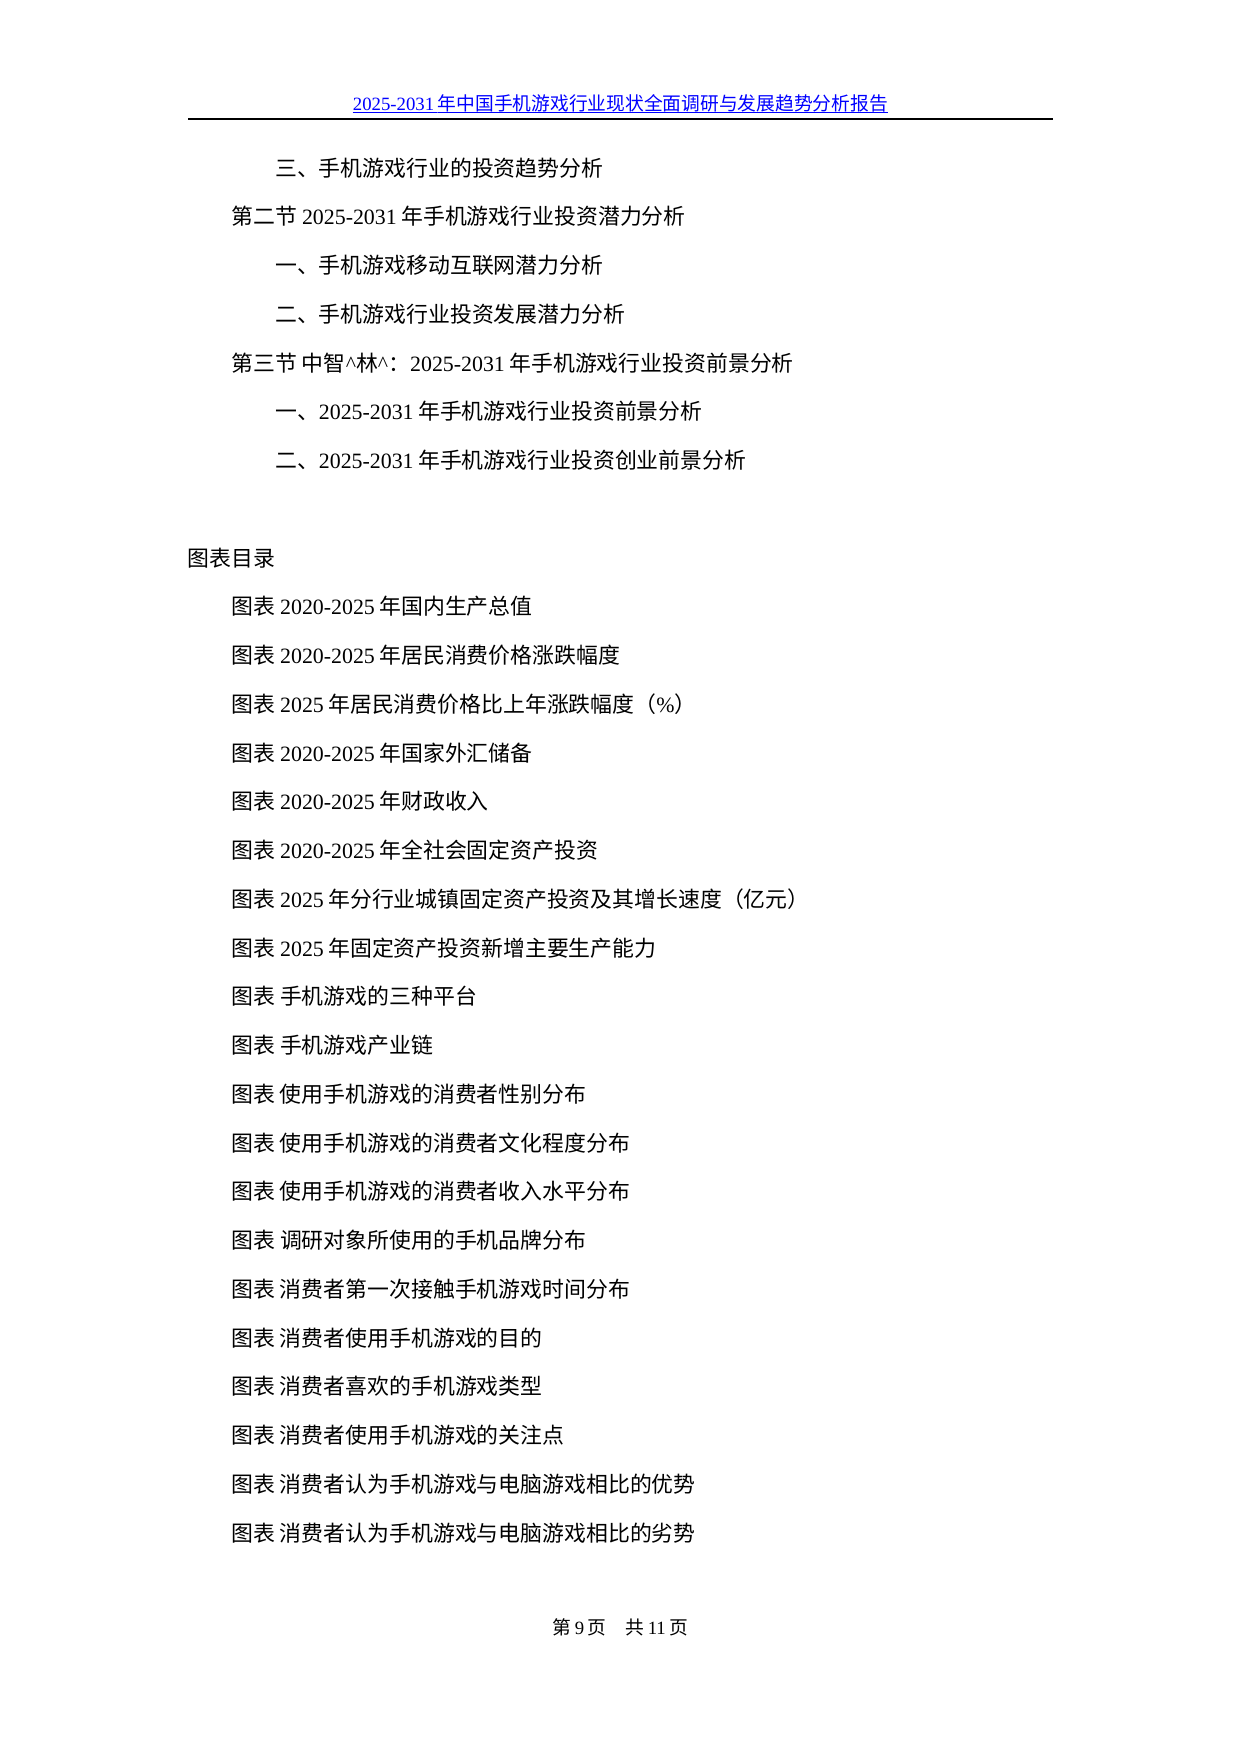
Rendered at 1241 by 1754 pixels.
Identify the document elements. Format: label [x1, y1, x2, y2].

text [187, 150, 1053, 1548]
